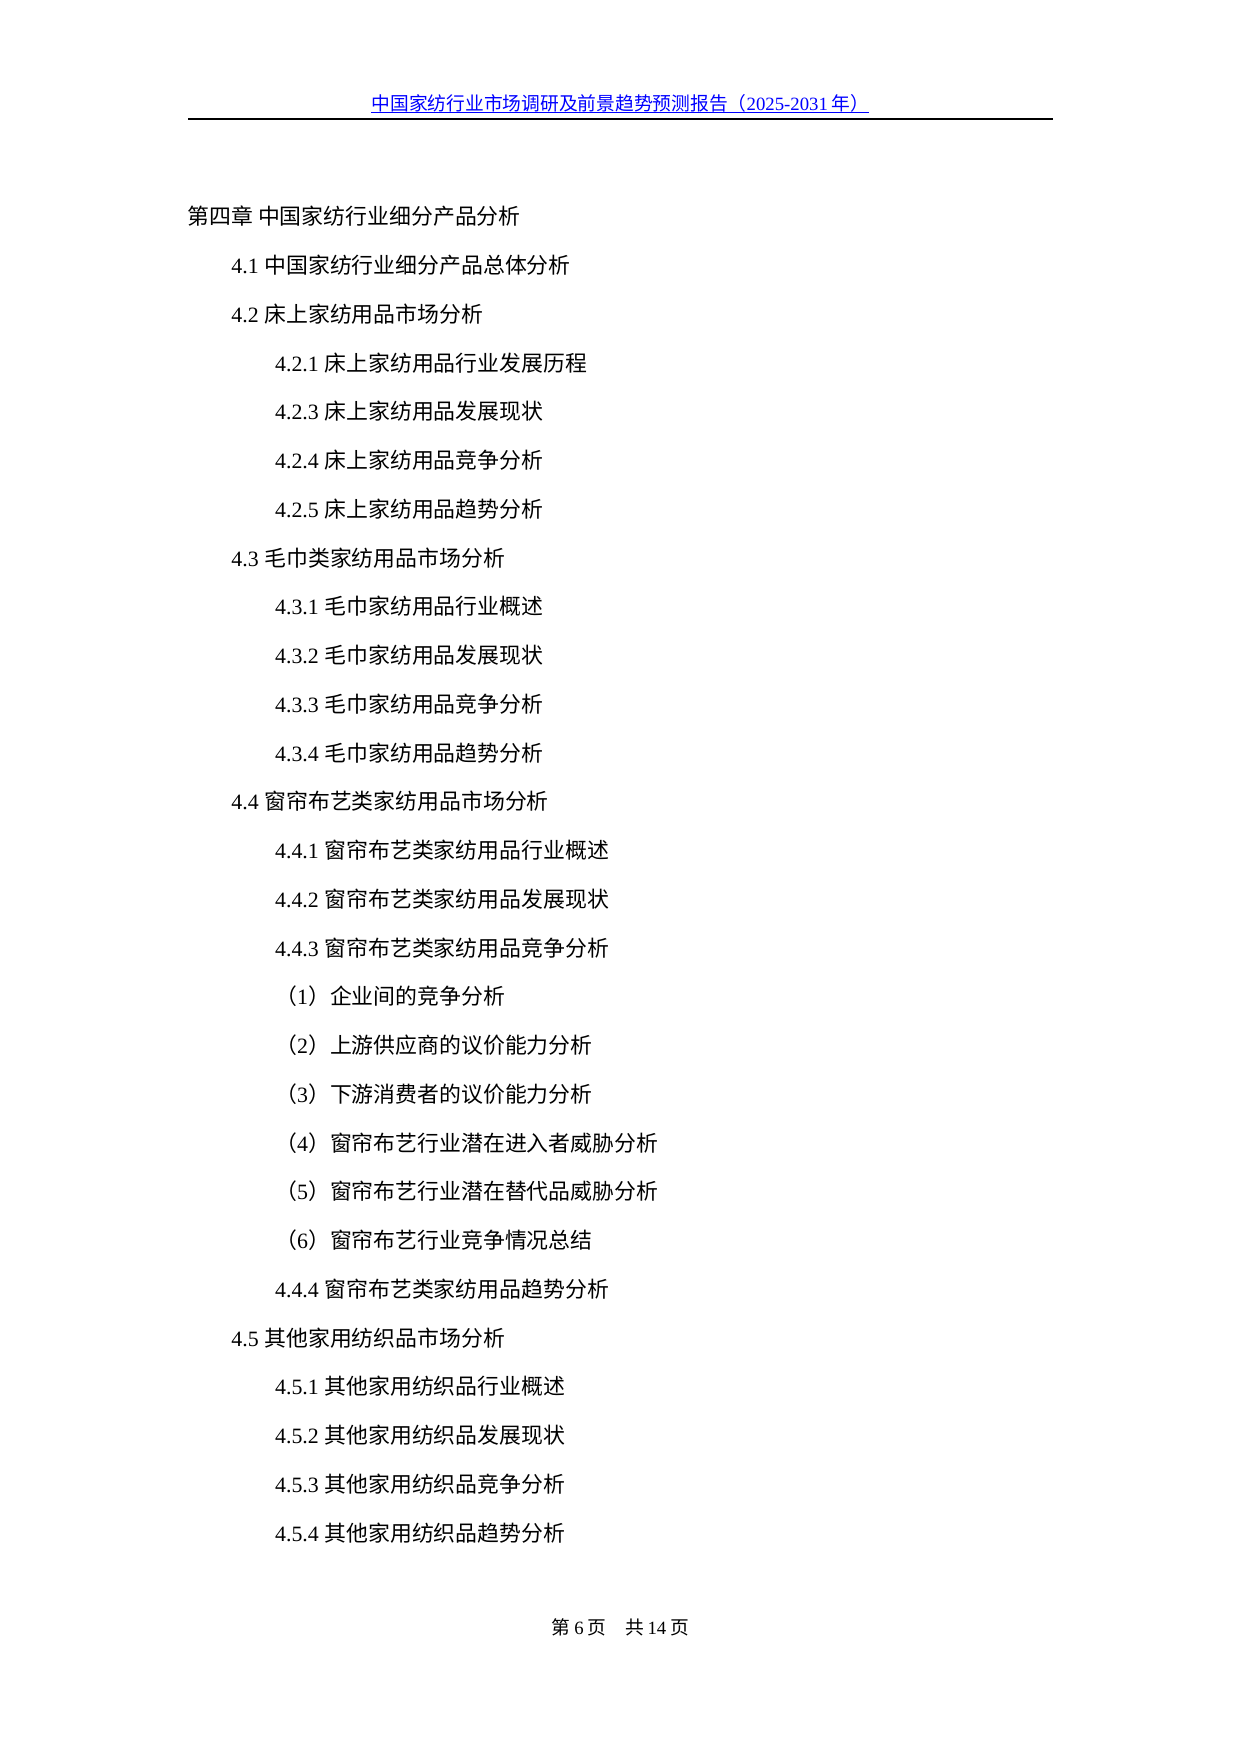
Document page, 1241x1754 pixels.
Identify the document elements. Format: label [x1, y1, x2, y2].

text [187, 150, 1053, 1548]
